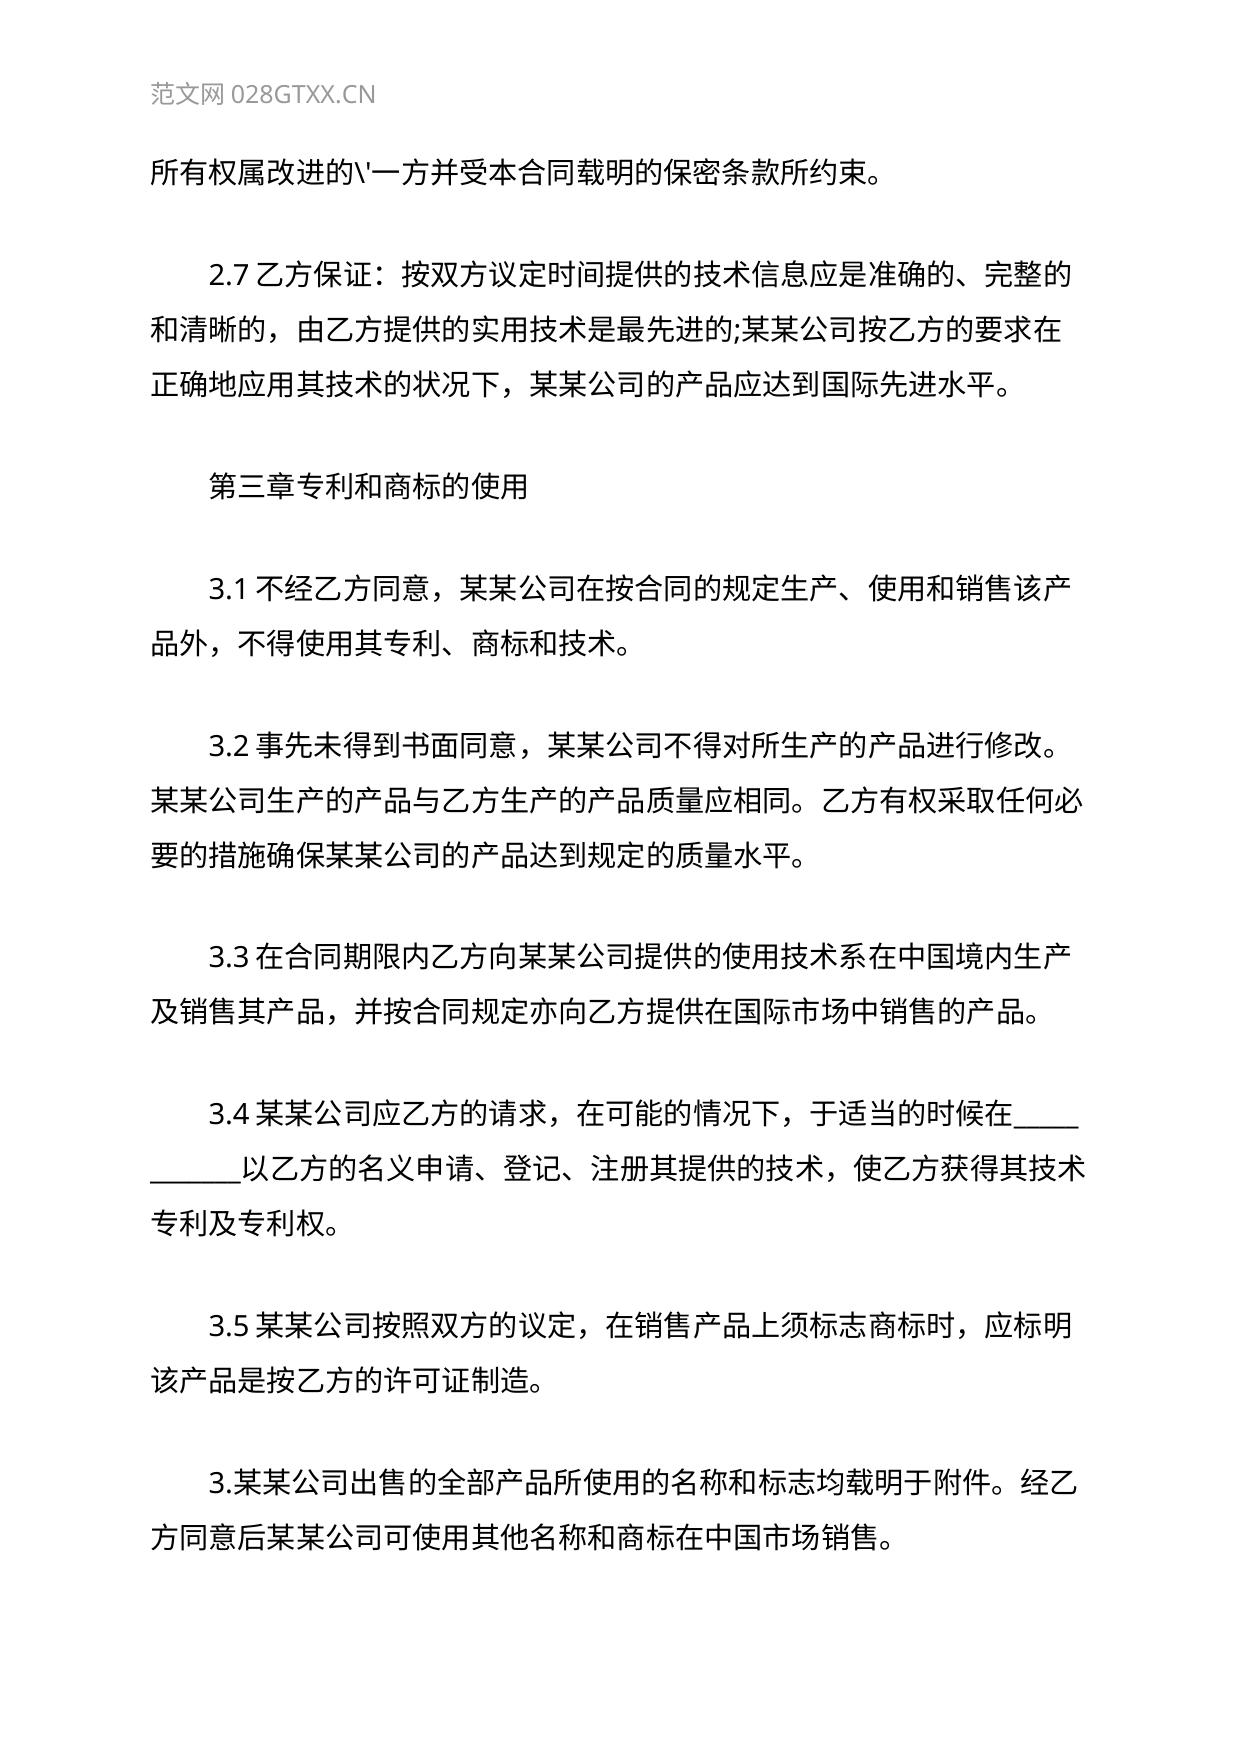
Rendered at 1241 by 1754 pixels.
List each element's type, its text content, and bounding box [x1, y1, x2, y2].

text 3.2事先未得到书面同意，某某公司不得对所生产的产品进行修改。某某公司生产的产品与乙方生产的产品质量应相同。乙方有权采取任何必要的措施确保某某公司的产品达到规定的质量水平。 [150, 722, 1090, 874]
text 3.3在合同期限内乙方向某某公司提供的使用技术系在中国境内生产及销售其产品，并按合同规定亦向乙方提供在国际市场中销售的产品。 [150, 934, 1090, 1031]
text 3.1不经乙方同意，某某公司在按合同的规定生产、使用和销售该产品外，不得使用其专利、商标和技术。 [150, 566, 1090, 663]
text 2.7乙方保证：按双方议定时间提供的技术信息应是准确的、完整的和清晰的，由乙方提供的实用技术是最先进的;某某公司按乙方的要求在正确地应用其技术的状况下，某某公司的产品应达到国际先进水平。 [150, 252, 1090, 404]
text 第三章专利和商标的使用 [150, 464, 1090, 506]
text 3.某某公司出售的全部产品所使用的名称和标志均载明于附件。经乙方同意后某某公司可使用其他名称和商标在中国市场销售。 [150, 1459, 1090, 1557]
text 3.5某某公司按照双方的议定，在销售产品上须标志商标时，应标明该产品是按乙方的许可证制造。 [150, 1302, 1090, 1400]
text 3.4某某公司应乙方的请求，在可能的情况下，于适当的时候在____________以乙方的名义申请、登记、注册其提供的技术，使乙方获得其技术专利及专利权。 [150, 1091, 1090, 1243]
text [150, 150, 1090, 192]
